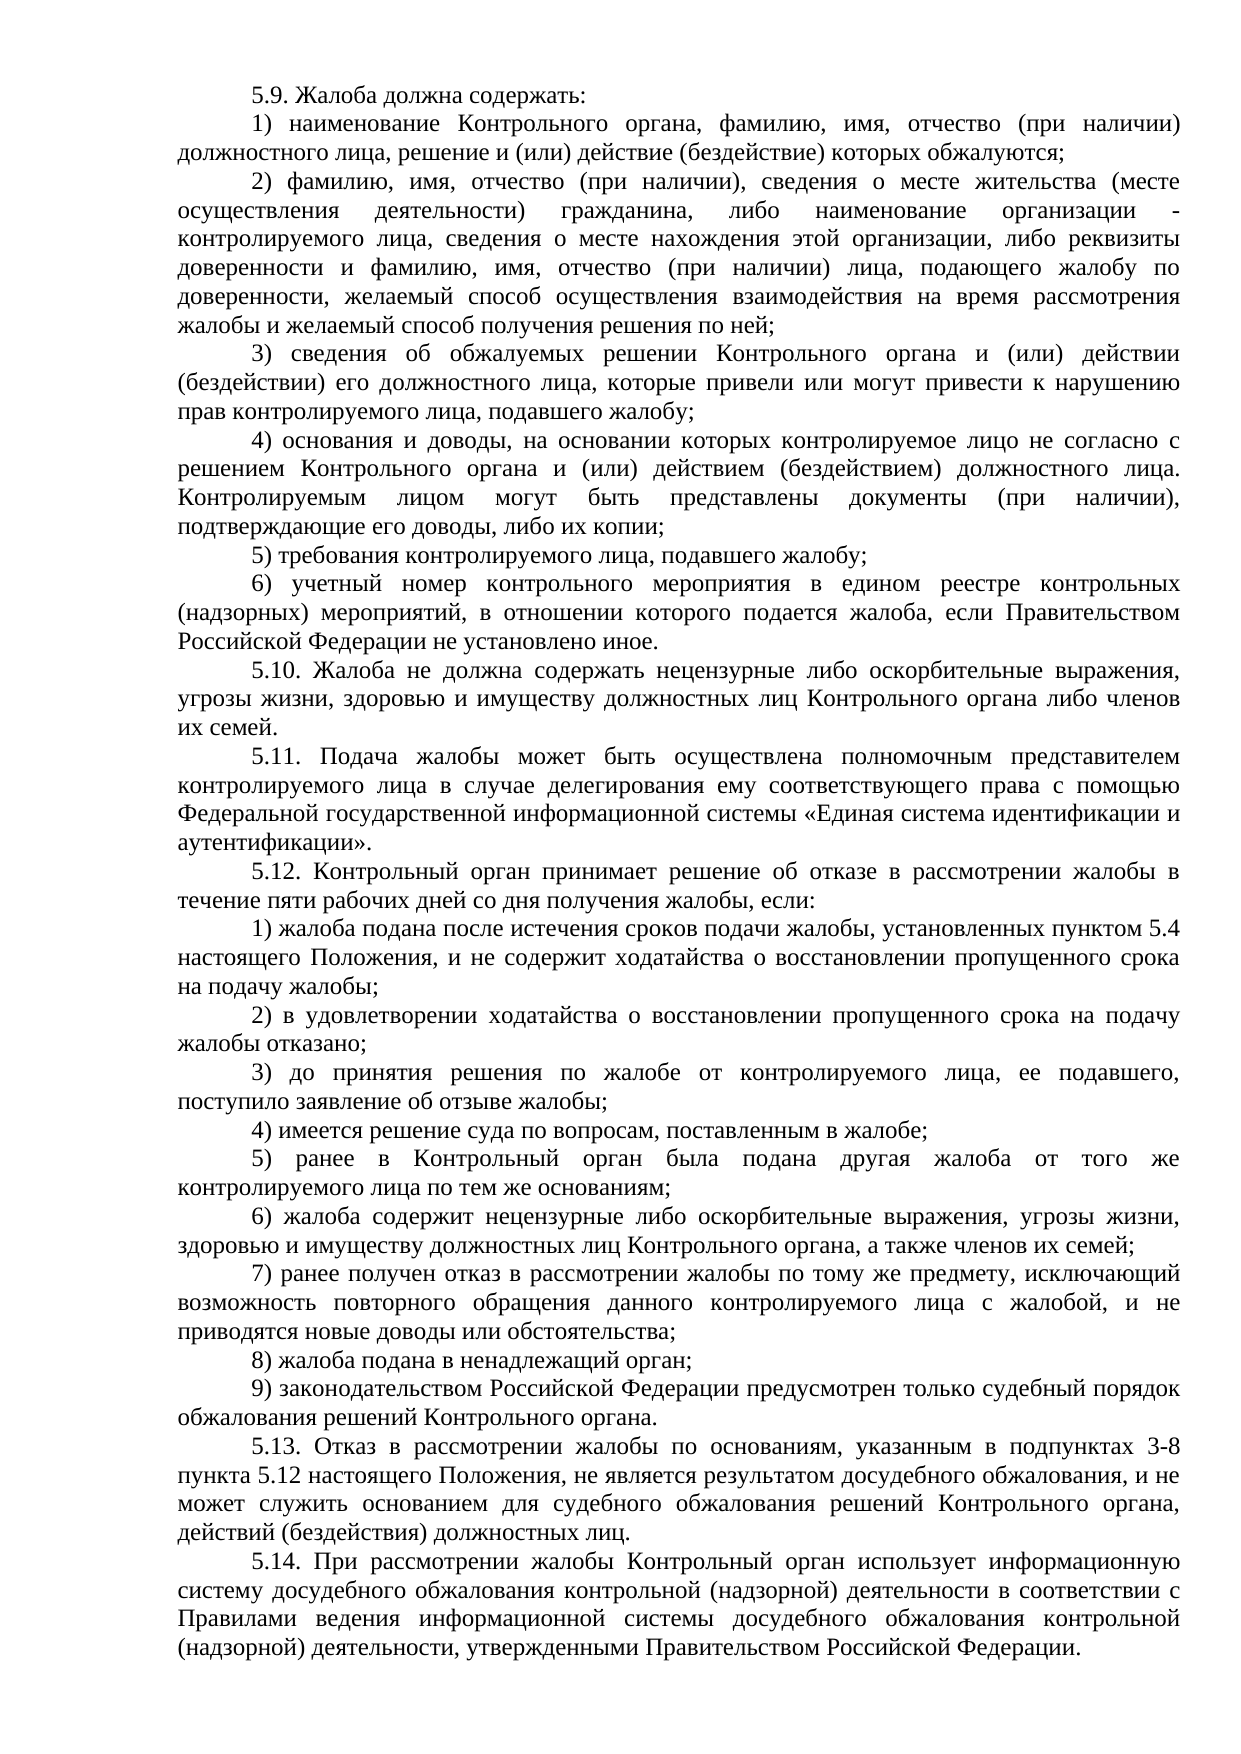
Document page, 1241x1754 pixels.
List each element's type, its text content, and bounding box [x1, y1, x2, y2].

text 3) сведения об обжалуемых решении Контрольного органа и (или) действии (бездействии) его должностного лица, которые привели или могут привести к нарушению прав контролируемого лица, подавшего жалобу; [177, 338, 1181, 425]
text 1) наименование Контрольного органа, фамилию, имя, отчество (при наличии) должностного лица, решение и (или) действие (бездействие) которых обжалуются; [177, 108, 1181, 166]
text 9) законодательством Российской Федерации предусмотрен только судебный порядок обжалования решений Контрольного органа. [177, 1373, 1181, 1431]
text 5.12. Контрольный орган принимает решение об отказе в рассмотрении жалобы в течение пяти рабочих дней со дня получения жалобы, если: [177, 856, 1181, 913]
text 6) жалоба содержит нецензурные либо оскорбительные выражения, угрозы жизни, здоровью и имуществу должностных лиц Контрольного органа, а также членов их семей; [177, 1201, 1181, 1258]
text 1) жалоба подана после истечения сроков подачи жалобы, установленных пунктом 5.4 настоящего Положения, и не содержит ходатайства о восстановлении пропущенного срока на подачу жалобы; [177, 913, 1181, 1000]
text 5.10. Жалоба не должна содержать нецензурные либо оскорбительные выражения, угрозы жизни, здоровью и имуществу должностных лиц Контрольного органа либо членов их семей. [177, 655, 1181, 741]
text 2) фамилию, имя, отчество (при наличии), сведения о месте жительства (месте осуществления деятельности) гражданина, либо наименование организации - контролируемого лица, сведения о месте нахождения этой организации, либо реквизиты доверенности и фамилию, имя, отчество (при наличии) лица, подающего жалобу по доверенности, желаемый способ осуществления взаимодействия на время рассмотрения жалобы и желаемый способ получения решения по ней; [177, 166, 1181, 338]
text 2) в удовлетворении ходатайства о восстановлении пропущенного срока на подачу жалобы отказано; [177, 1000, 1181, 1057]
text 5.13. Отказ в рассмотрении жалобы по основаниям, указанным в подпунктах 3-8 пункта 5.12 настоящего Положения, не является результатом досудебного обжалования, и не может служить основанием для судебного обжалования решений Контрольного органа, действий (бездействия) должностных лиц. [177, 1431, 1181, 1546]
text 8) жалоба подана в ненадлежащий орган; [177, 1345, 1181, 1373]
text 5.11. Подача жалобы может быть осуществлена полномочным представителем контролируемого лица в случае делегирования ему соответствующего права с помощью Федеральной государственной информационной системы «Единая система идентификации и аутентификации». [177, 741, 1181, 856]
text 4) основания и доводы, на основании которых контролируемое лицо не согласно с решением Контрольного органа и (или) действием (бездействием) должностного лица. Контролируемым лицом могут быть представлены документы (при наличии), подтверждающие его доводы, либо их копии; [177, 425, 1181, 540]
list 5.14. При рассмотрении жалобы Контрольный орган использует информационную систему досудебного обжалования контрольной (надзорной) деятельности в соответствии с Правилами ведения информационной системы досудебного обжалования контрольной (надзорной) деятельности, утвержденными Правительством Российской Федерации. [177, 1546, 1181, 1661]
text 5) требования контролируемого лица, подавшего жалобу; [177, 540, 1181, 568]
list 5.9. Жалоба должна содержать: [251, 80, 1181, 108]
text 3) до принятия решения по жалобе от контролируемого лица, ее подавшего, поступило заявление об отзыве жалобы; [177, 1057, 1181, 1115]
text 5) ранее в Контрольный орган была подана другая жалоба от того же контролируемого лица по тем же основаниям; [177, 1143, 1181, 1201]
text 6) учетный номер контрольного мероприятия в едином реестре контрольных (надзорных) мероприятий, в отношении которого подается жалоба, если Правительством Российской Федерации не установлено иное. [177, 568, 1181, 655]
text 7) ранее получен отказ в рассмотрении жалобы по тому же предмету, исключающий возможность повторного обращения данного контролируемого лица с жалобой, и не приводятся новые доводы или обстоятельства; [177, 1258, 1181, 1345]
text 4) имеется решение суда по вопросам, поставленным в жалобе; [177, 1115, 1181, 1143]
